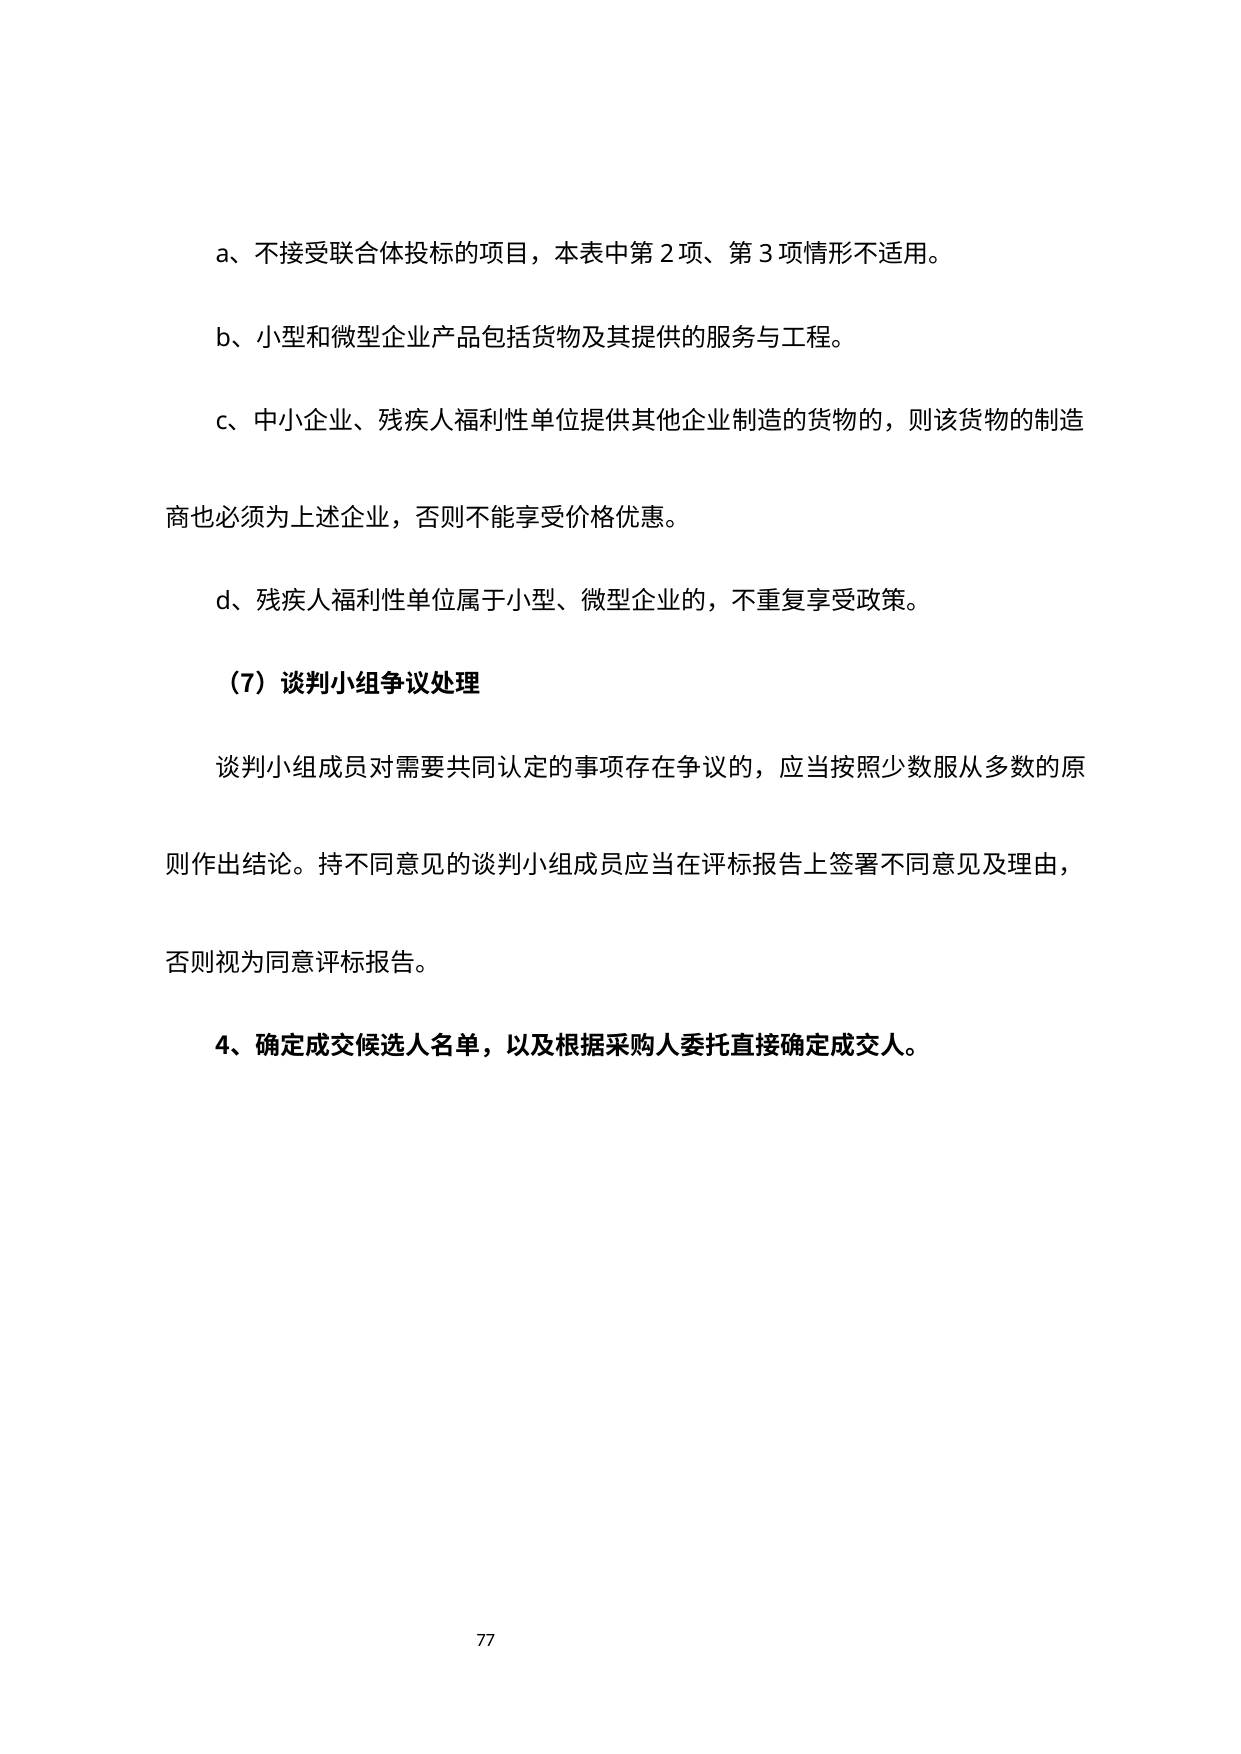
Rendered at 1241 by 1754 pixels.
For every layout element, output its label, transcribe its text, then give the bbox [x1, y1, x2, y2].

text （7）谈判小组争议处理 [165, 649, 1087, 714]
text b、小型和微型企业产品包括货物及其提供的服务与工程。 [165, 303, 1087, 368]
text a、不接受联合体投标的项目，本表中第2项、第3项情形不适用。 [165, 219, 1087, 284]
text 谈判小组成员对需要共同认定的事项存在争议的，应当按照少数服从多数的原则作出结论。持不同意见的谈判小组成员应当在评标报告上签署不同意见及理由，否则视为同意评标报告。 [165, 733, 1087, 993]
text d、残疾人福利性单位属于小型、微型企业的，不重复享受政策。 [165, 566, 1087, 631]
text 4、确定成交候选人名单，以及根据采购人委托直接确定成交人。 [165, 1011, 1087, 1076]
text c、中小企业、残疾人福利性单位提供其他企业制造的货物的，则该货物的制造商也必须为上述企业，否则不能享受价格优惠。 [165, 386, 1087, 548]
